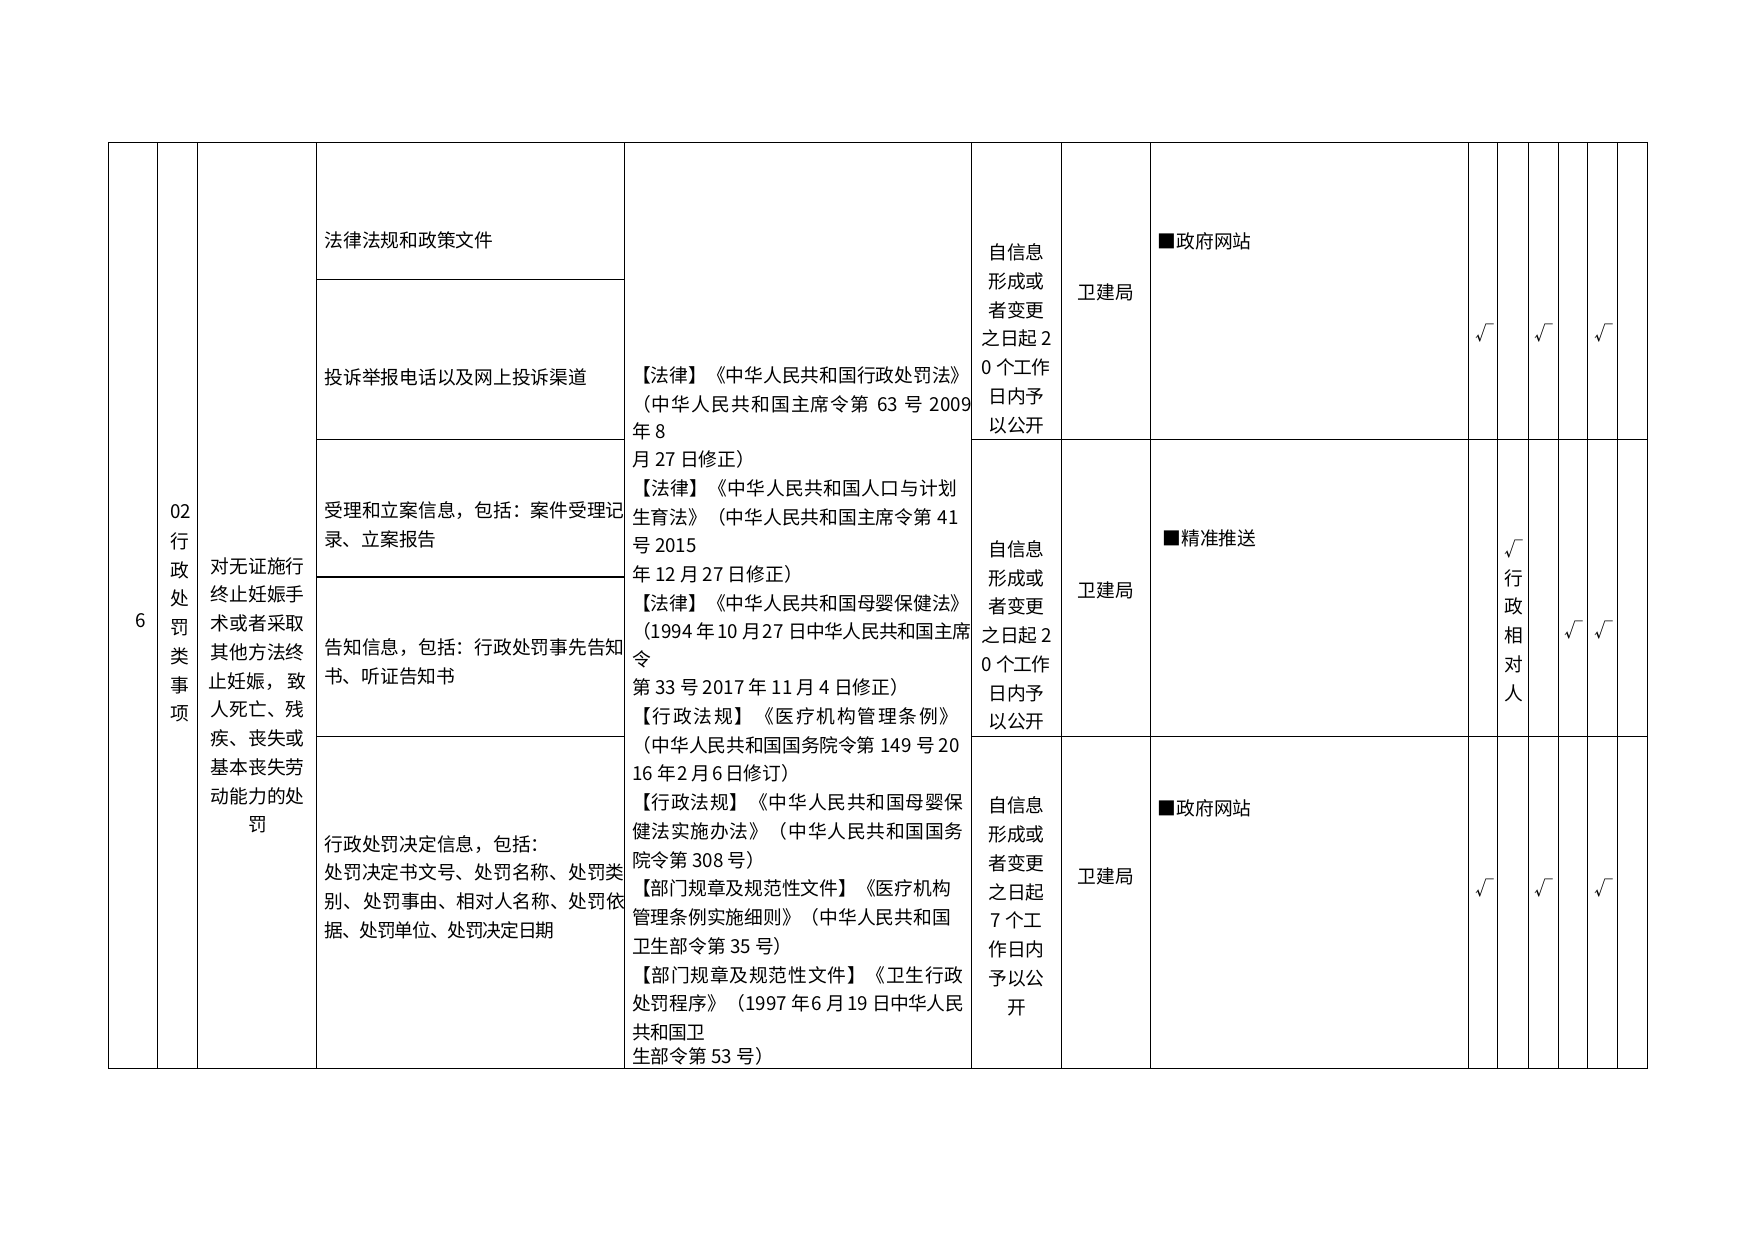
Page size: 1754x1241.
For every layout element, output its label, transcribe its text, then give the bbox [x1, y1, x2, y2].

table_header 卫建局 [1062, 143, 1150, 439]
table_header [1559, 143, 1587, 439]
table_cell 卫建局 [1062, 737, 1150, 1068]
table_cell 告知信息，包括：行政处罚事先告知书、听证告知书 [317, 578, 624, 736]
table_cell √ [1559, 440, 1587, 736]
table_header 对无证施行终止妊娠手术或者采取其他方法终止妊娠， 致人死亡、残疾、丧失或基本丧失劳动能力的处罚 [198, 143, 316, 1068]
table_cell 自信息形成或者变更之日起7 个工作日内予以公开 [972, 737, 1061, 1068]
table_header 6 [109, 143, 157, 1068]
table_cell [1559, 737, 1587, 1068]
table_header 【法律】《中华人民共和国行政处罚法》 （中华人民共和国主席令第 63 号 2009 年 8 月 27 日修正） 【法律】《中华人民共和国人口与计划生育法》（中华人民共和国主席令第 41 号 2015 年 12 月 27 日修正） 【法律】《中华人民共和国母婴保健法》 （1994 年 10 月 27 日中华人民共和国主席令 第 33 号 2017 年 11 月 4 日修正） 【行政法规】《医疗机构管理条例》（中华人民共和国国务院令第 149 号 2016 年 2 月 6 日修订） 【行政法规】《中华人民共和国母婴保健法实施办法》（中华人民共和国国务院令第 308 号） 【部门规章及规范性文件】《医疗机构管理条例实施细则》（中华人民共和国卫生部令第 35 号） 【部门规章及规范性文件】《卫生行政处罚程序》（1997 年 6 月 19 日中华人民共和国卫 生部令第 53 号） [625, 143, 971, 1068]
table_cell [1618, 737, 1647, 1068]
table_cell √ 行政相对人 [1498, 440, 1528, 736]
table_cell [1529, 440, 1558, 736]
table_header 自信息形成或者变更之日起20 个工作日内予以公开 [972, 143, 1061, 439]
table_cell [1618, 440, 1647, 736]
table_cell 受理和立案信息，包括：案件受理记录、立案报告 [317, 440, 624, 576]
table_cell √ [1588, 440, 1617, 736]
table_cell 行政处罚决定信息，包括： 处罚决定书文号、处罚名称、处罚类别、处罚事由、相对人名称、处罚依据、处罚单位、处罚决定日期 [317, 737, 624, 1068]
table_header √ [1529, 143, 1558, 439]
table_header ■政府网站 [1151, 143, 1468, 439]
table_header [1498, 143, 1528, 439]
table_cell [1469, 440, 1497, 736]
table_cell 投诉举报电话以及网上投诉渠道 [317, 280, 624, 439]
table_header [1618, 143, 1647, 439]
table_cell √ [1529, 737, 1558, 1068]
table_header 02 行政处罚类事项 [158, 143, 197, 1068]
table_cell 卫建局 [1062, 440, 1150, 736]
table_cell √ [1588, 737, 1617, 1068]
table_cell [1498, 737, 1528, 1068]
table_header √ [1588, 143, 1617, 439]
table_cell ■精准推送 [1151, 440, 1468, 736]
table_cell 自信息形成或者变更之日起20 个工作日内予以公开 [972, 440, 1061, 736]
table_cell ■政府网站 [1151, 737, 1468, 1068]
table_header √ [1469, 143, 1497, 439]
table_cell √ [1469, 737, 1497, 1068]
table_header 法律法规和政策文件 [317, 143, 624, 279]
